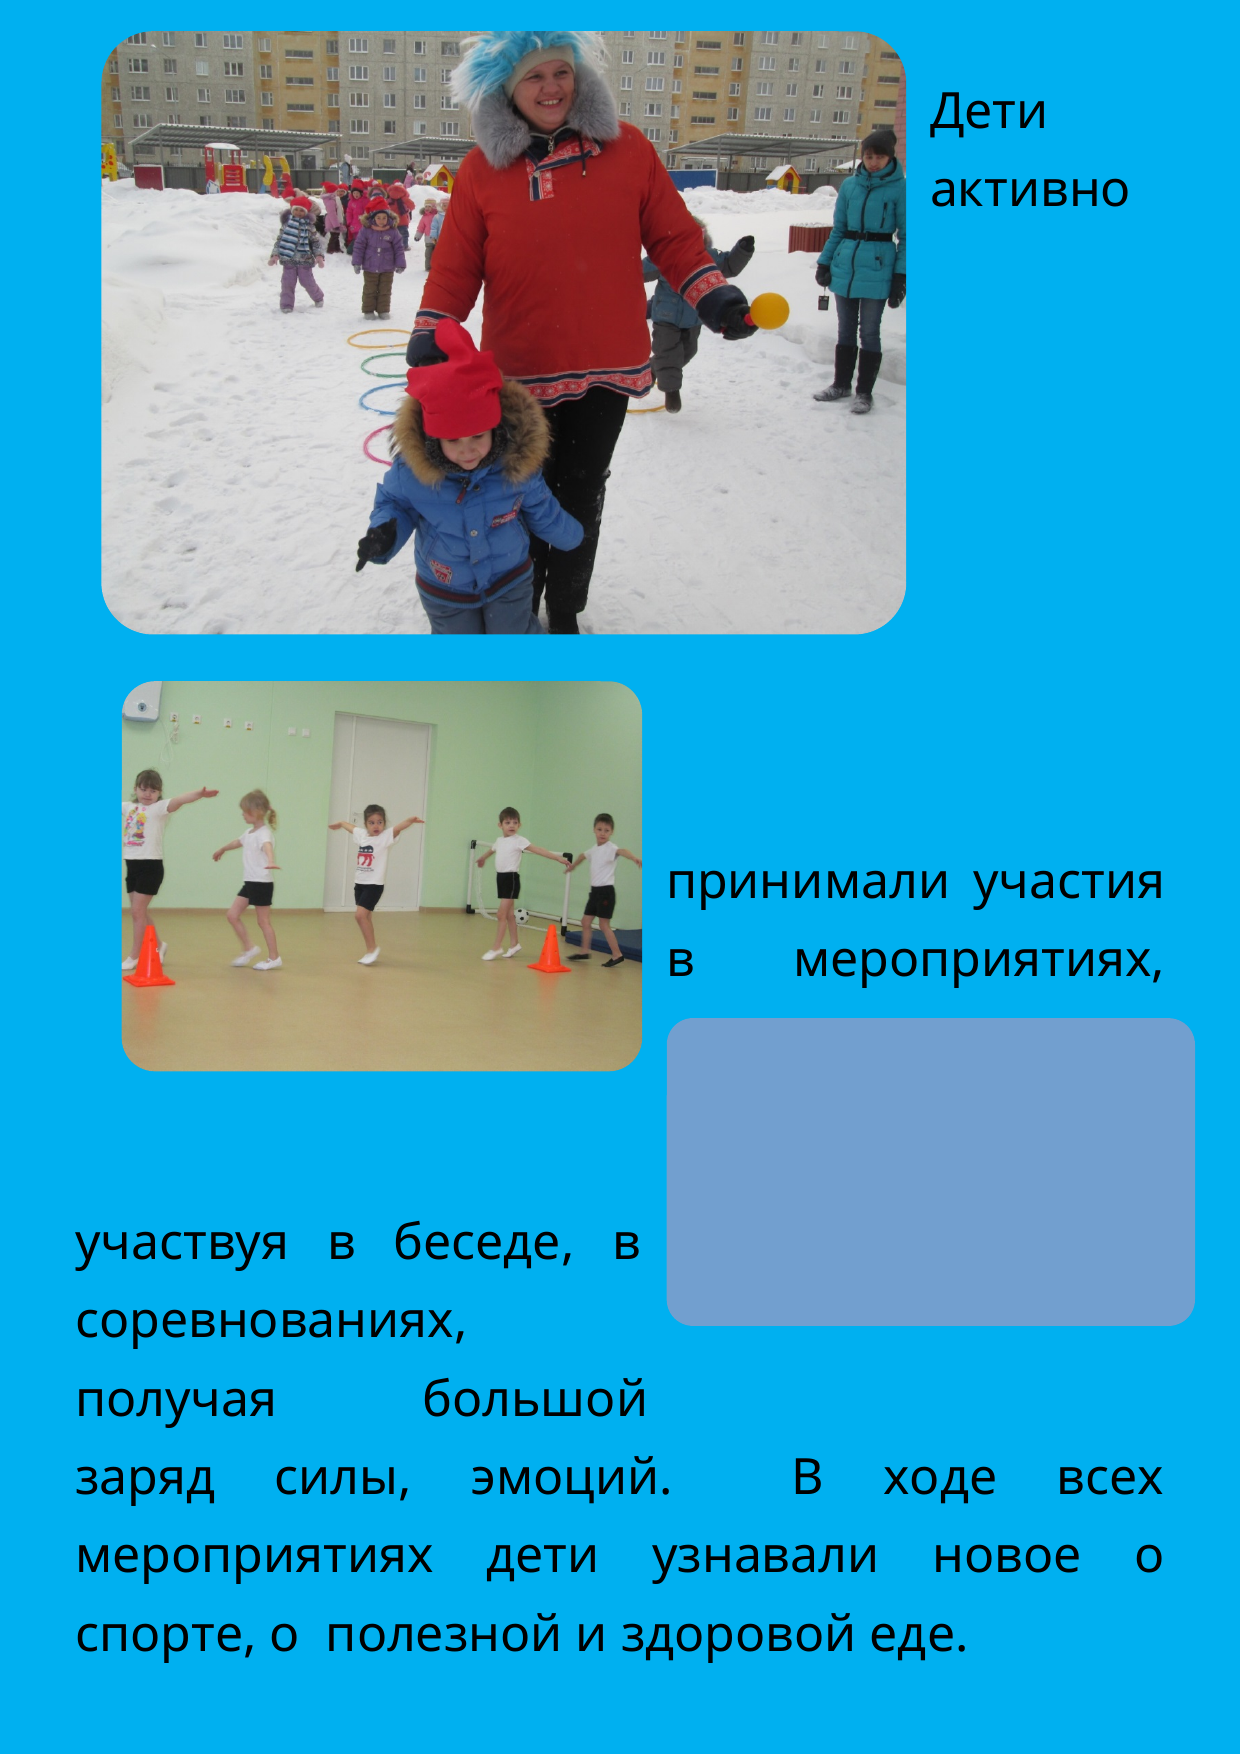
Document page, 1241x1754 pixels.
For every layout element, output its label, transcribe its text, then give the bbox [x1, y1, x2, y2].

picture [103, 32, 905, 75]
text Дети активно принимали участия в мероприятиях, участвуя в беседе, в соревнованиях, получая большой заряд силы, эмоций. В ходе всех мероприятиях дети узнавали новое о спорте, о полезной и здоровой еде. [75, 75, 1165, 1666]
